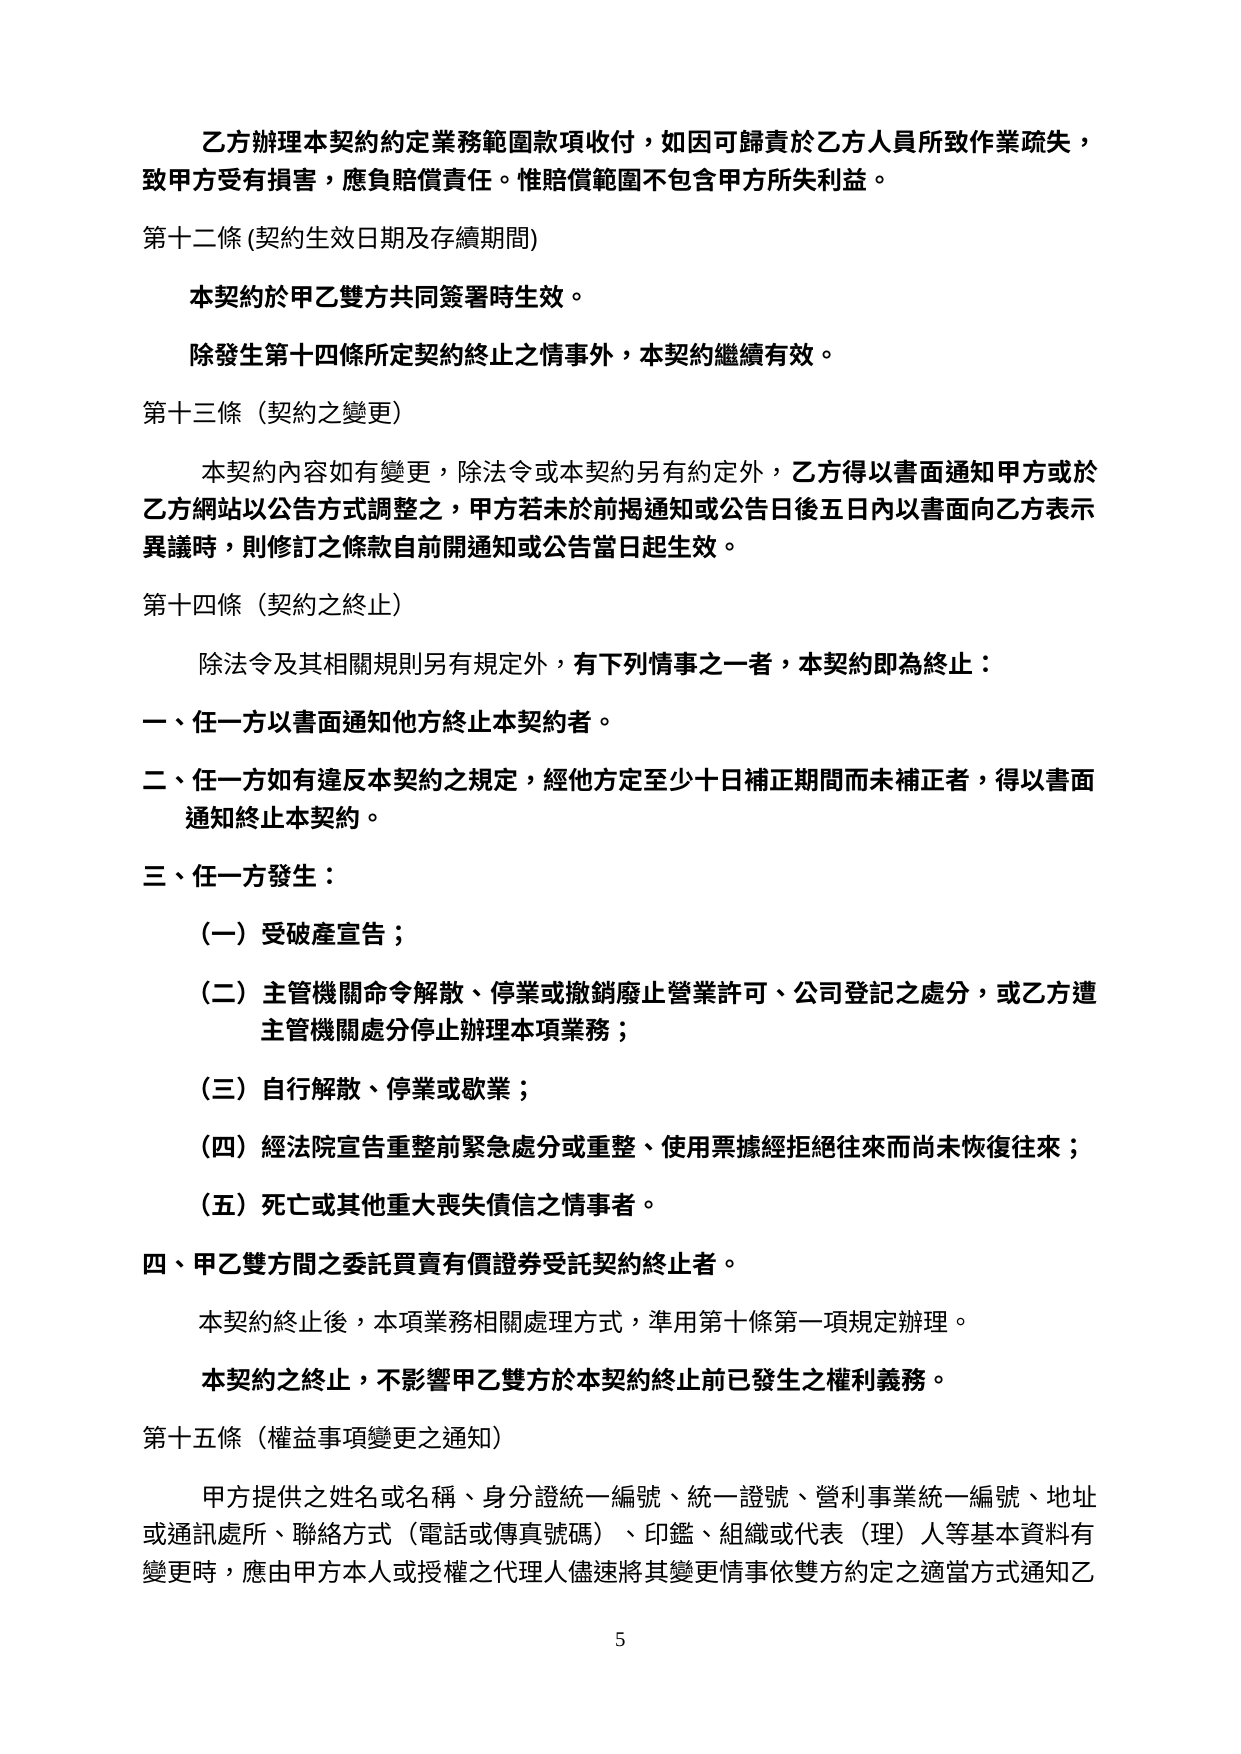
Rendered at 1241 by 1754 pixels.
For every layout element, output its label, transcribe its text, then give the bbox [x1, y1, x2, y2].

text 第十二條 (契約生效日期及存續期間) [142, 218, 1098, 256]
text 除發生第十四條所定契約終止之情事外，本契約繼續有效。 [142, 335, 1098, 372]
text 第十四條（契約之終止） [142, 585, 1098, 622]
text 本契約於甲乙雙方共同簽署時生效。 [142, 276, 1098, 314]
text 乙方辦理本契約約定業務範圍款項收付，如因可歸責於乙方人員所致作業疏失，致甲方受有損害，應負賠償責任。惟賠償範圍不包含甲方所失利益。 [142, 122, 1098, 197]
text 本契約之終止，不影響甲乙雙方於本契約終止前已發生之權利義務。 [142, 1360, 1098, 1397]
text 二、任一方如有違反本契約之規定，經他方定至少十日補正期間而未補正者，得以書面通知終止本契約。 [142, 760, 1098, 835]
text 本契約內容如有變更，除法令或本契約另有約定外，乙方得以書面通知甲方或於乙方網站以公告方式調整之，甲方若未於前揭通知或公告日後五日內以書面向乙方表示異議時，則修訂之條款自前開通知或公告當日起生效。 [142, 451, 1098, 564]
text （四）經法院宣告重整前緊急處分或重整、使用票據經拒絕往來而尚未恢復往來； [186, 1126, 1098, 1164]
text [142, 1476, 1098, 1589]
text 第十三條（契約之變更） [142, 393, 1098, 431]
text （一）受破產宣告； [186, 914, 1098, 951]
text 三、任一方發生： [142, 856, 1098, 893]
text 四、甲乙雙方間之委託買賣有價證券受託契約終止者。 [142, 1243, 1098, 1281]
text 本契約終止後，本項業務相關處理方式，準用第十條第一項規定辦理。 [142, 1301, 1098, 1339]
text 第十五條（權益事項變更之通知） [142, 1418, 1098, 1456]
text （三）自行解散、停業或歇業； [186, 1068, 1098, 1106]
text （二）主管機關命令解散、停業或撤銷廢止營業許可、公司登記之處分，或乙方遭主管機關處分停止辦理本項業務； [186, 972, 1098, 1047]
text 除法令及其相關規則另有規定外，有下列情事之一者，本契約即為終止： [142, 643, 1098, 681]
text 一、任一方以書面通知他方終止本契約者。 [142, 701, 1098, 739]
text （五）死亡或其他重大喪失債信之情事者。 [186, 1185, 1098, 1222]
